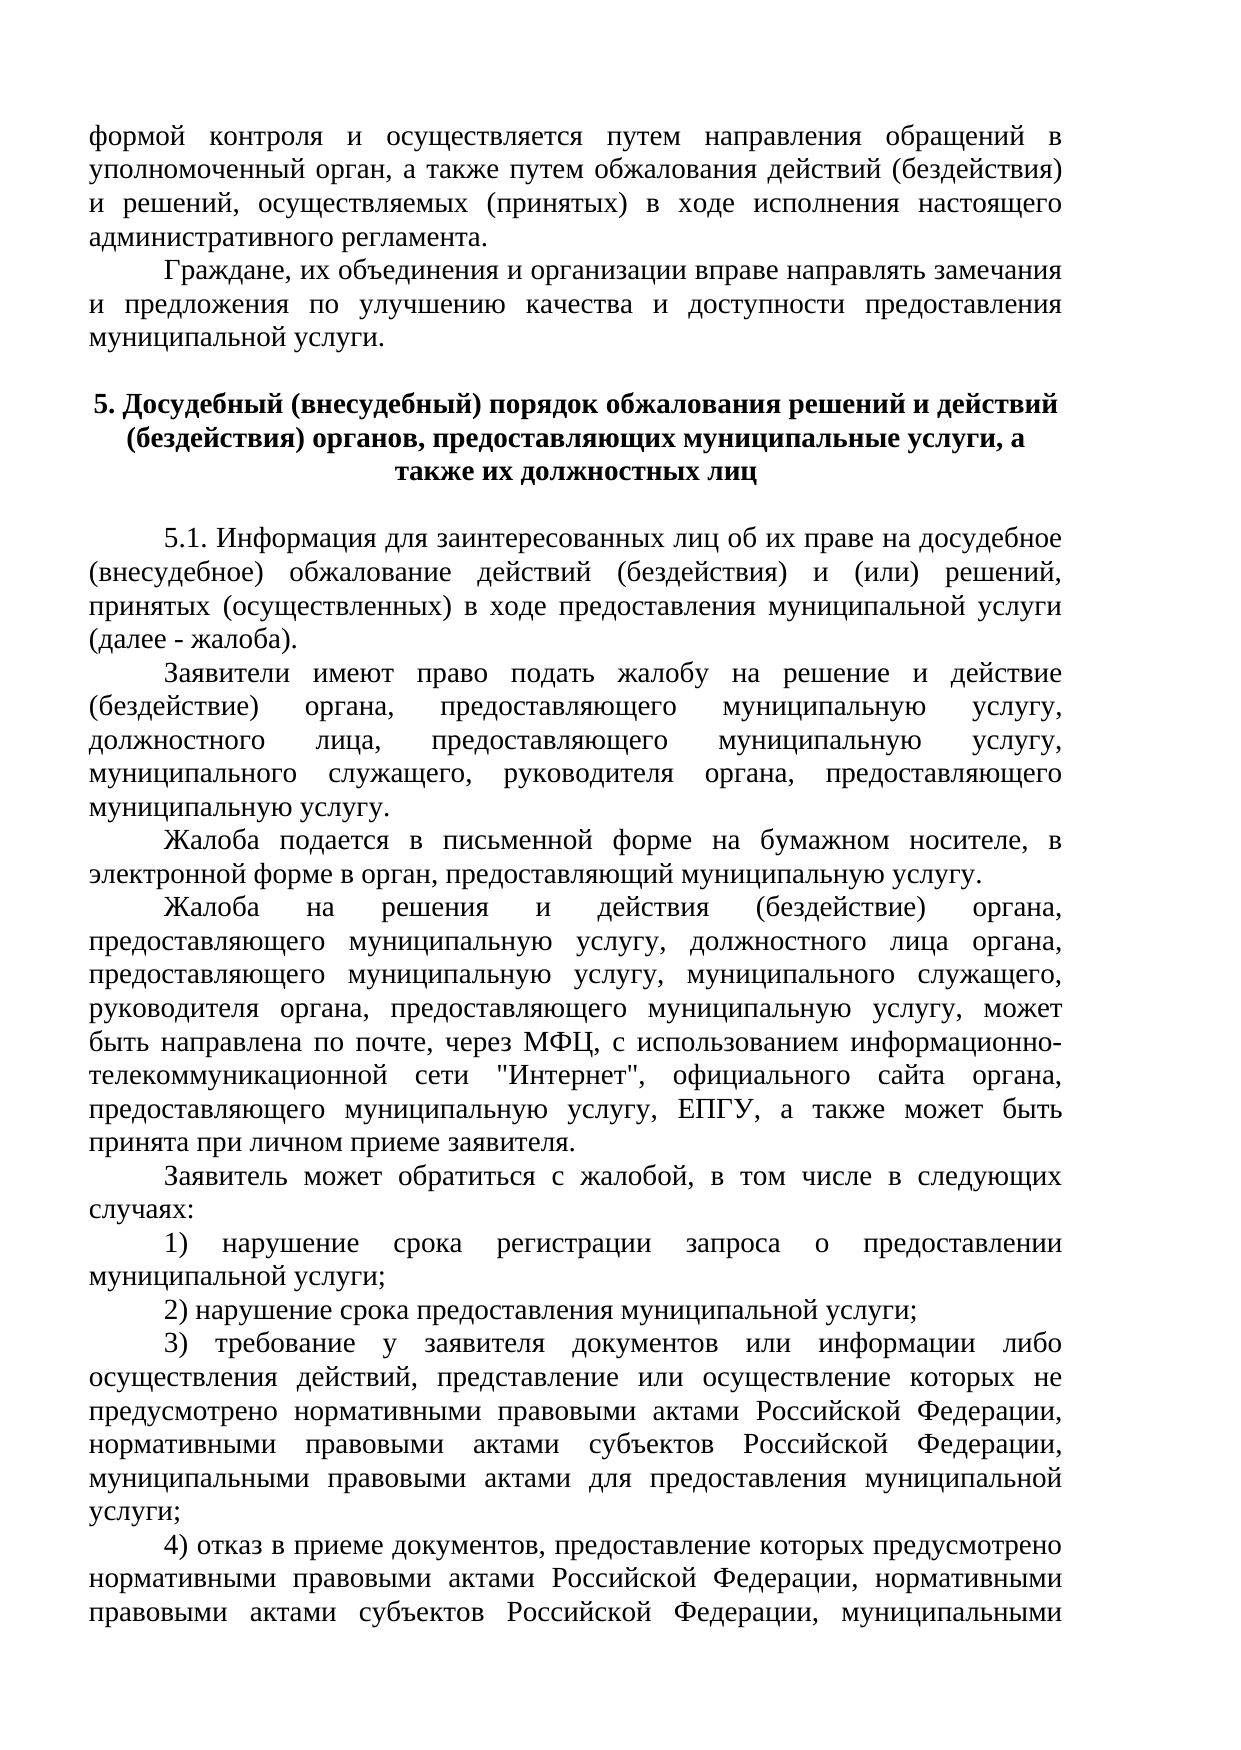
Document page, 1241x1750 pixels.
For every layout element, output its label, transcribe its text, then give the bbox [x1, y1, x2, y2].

text 5.1. Информация для заинтересованных лиц об их праве на досудебное (внесудебное) обжалование действий (бездействия) и (или) решений, принятых (осуществленных) в ходе предоставления муниципальной услуги (далее - жалоба). [89, 521, 1063, 655]
text Жалоба на решения и действия (бездействие) органа, предоставляющего муниципальную услугу, должностного лица органа, предоставляющего муниципальную услугу, муниципального служащего, руководителя органа, предоставляющего муниципальную услугу, может быть направлена по почте, через МФЦ, с использованием информационно-телекоммуникационной сети "Интернет", официального сайта органа, предоставляющего муниципальную услугу, ЕПГУ, а также может быть принята при личном приеме заявителя. [89, 889, 1063, 1158]
subtitle 5. Досудебный (внесудебный) порядок обжалования решений и действий (бездействия) органов, предоставляющих муниципальные услуги, а также их должностных лиц [89, 386, 1063, 487]
text Заявитель может обратиться с жалобой, в том числе в следующих случаях: [89, 1158, 1063, 1225]
text Жалоба подается в письменной форме на бумажном носителе, в электронной форме в орган, предоставляющий муниципальную услугу. [89, 822, 1063, 889]
text 1) нарушение срока регистрации запроса о предоставлении муниципальной услуги; [89, 1225, 1063, 1292]
text Заявители имеют право подать жалобу на решение и действие (бездействие) органа, предоставляющего муниципальную услугу, должностного лица, предоставляющего муниципальную услугу, муниципального служащего, руководителя органа, предоставляющего муниципальную услугу. [89, 655, 1063, 822]
text 3) требование у заявителя документов или информации либо осуществления действий, представление или осуществление которых не предусмотрено нормативными правовыми актами Российской Федерации, нормативными правовыми актами субъектов Российской Федерации, муниципальными правовыми актами для предоставления муниципальной услуги; [89, 1326, 1063, 1527]
text Граждане, их объединения и организации вправе направлять замечания и предложения по улучшению качества и доступности предоставления муниципальной услуги. [89, 252, 1063, 353]
text 2) нарушение срока предоставления муниципальной услуги; [89, 1292, 1063, 1326]
